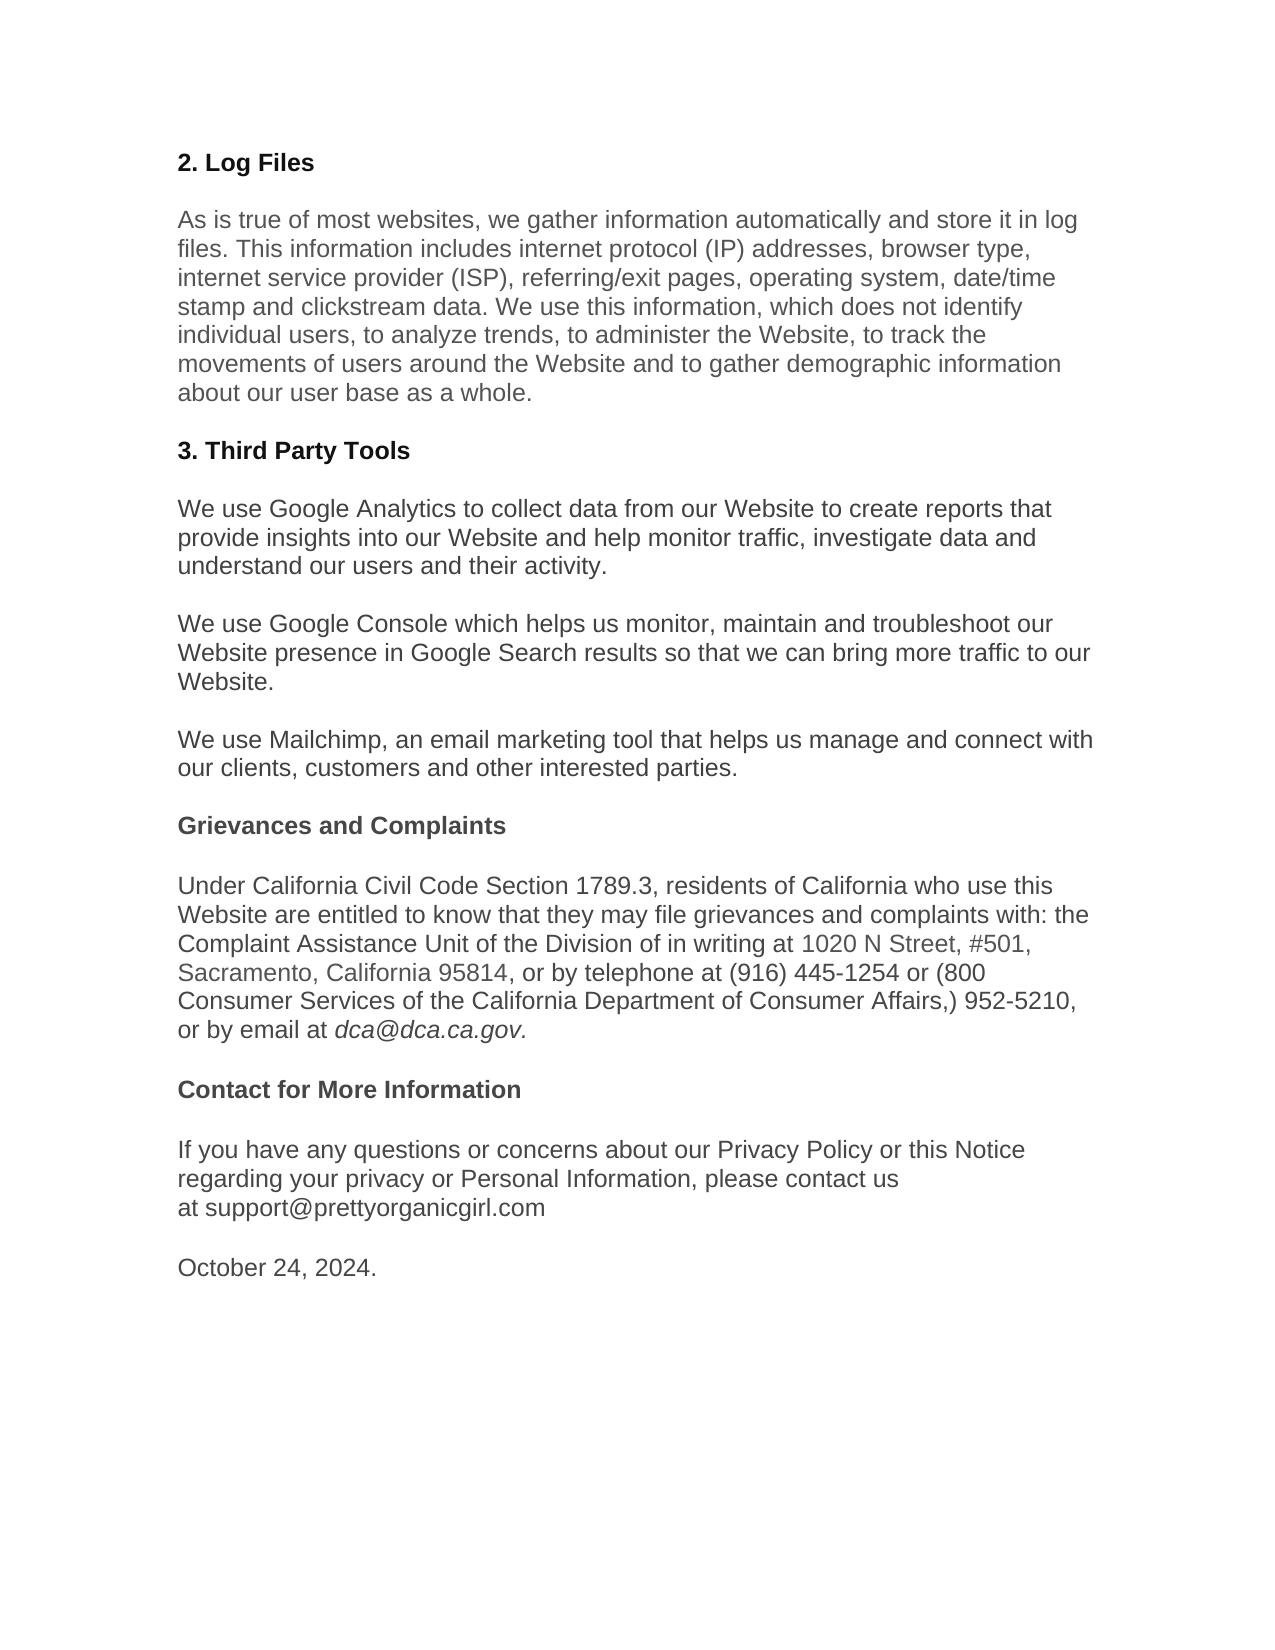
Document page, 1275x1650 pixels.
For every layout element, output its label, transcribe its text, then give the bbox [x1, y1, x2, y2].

text Grievances and Complaints [177, 811, 1098, 840]
text 3. Third Party Tools [177, 436, 1098, 465]
text Contact for More Information [177, 1075, 1098, 1104]
text October 24, 2024. [177, 1253, 1098, 1281]
text As is true of most websites, we gather information automatically and store it in log files. This information includes internet protocol (IP) addresses, browser type, internet service provider (ISP), referring/exit pages, operating system, date/time stamp and clickstream data. We use this information, which does not identify individual users, to analyze trends, to administer the Website, to track the movements of users around the Website and to gather demographic information about our user base as a whole. [177, 206, 1098, 407]
text Under California Civil Code Section 1789.3, residents of California who use this Website are entitled to know that they may file grievances and complaints with: the Complaint Assistance Unit of the Division of in writing at 1020 N Street, #501, Sacramento, California 95814, or by telephone at (916) 445-1254 or (800 Consumer Services of the California Department of Consumer Affairs,) 952-5210, or by email at dca@dca.ca.gov. [177, 871, 1098, 1044]
text 2. Log Files [177, 148, 1098, 176]
text We use Google Console which helps us monitor, maintain and troubleshoot our Website presence in Google Search results so that we can bring more traffic to our Website. [177, 609, 1098, 696]
text If you have any questions or concerns about our Privacy Policy or this Notice regarding your privacy or Personal Information, please contact us at support@prettyorganicgirl.com [177, 1135, 1098, 1221]
text We use Google Analytics to collect data from our Website to create reports that provide insights into our Website and help monitor traffic, investigate data and understand our users and their activity. [177, 494, 1098, 580]
text We use Mailchimp, an email marketing tool that helps us manage and connect with our clients, customers and other interested parties. [177, 725, 1098, 782]
